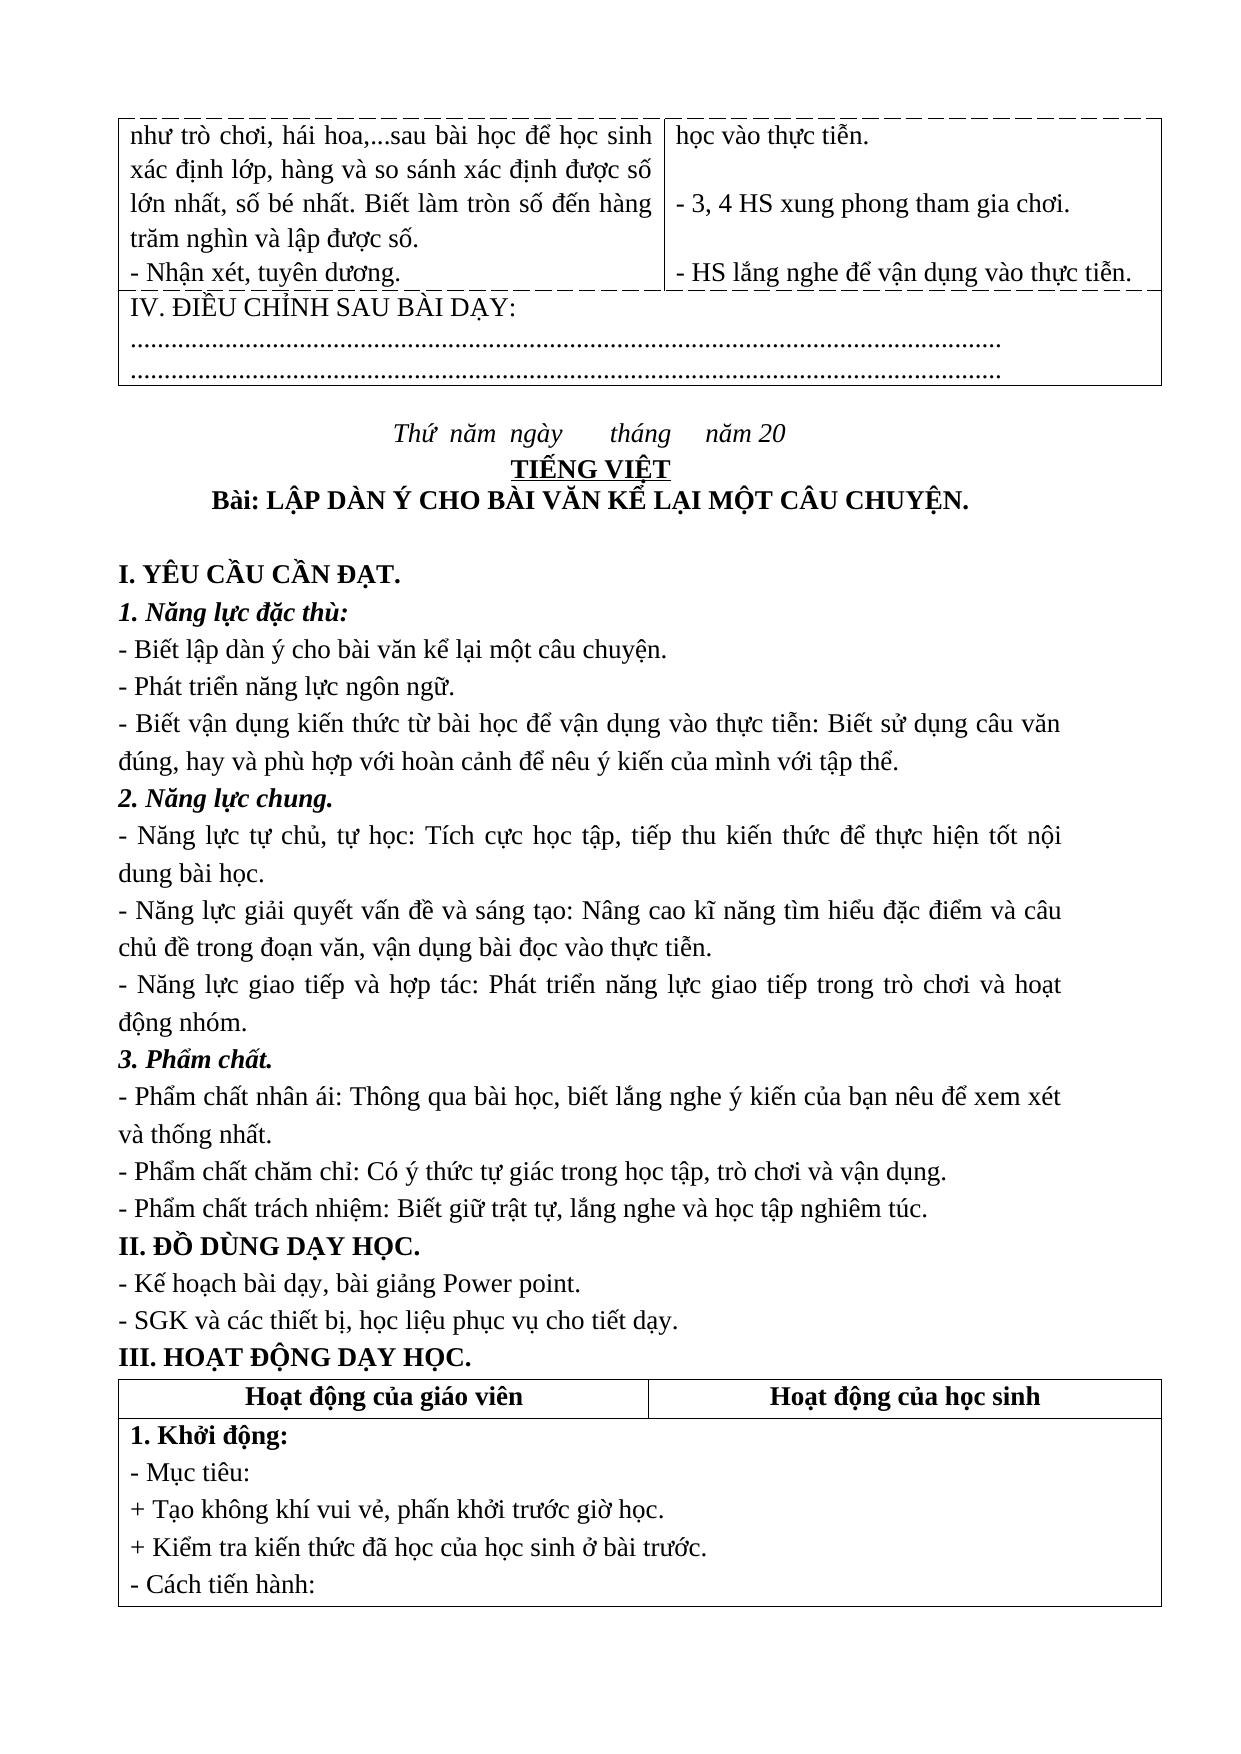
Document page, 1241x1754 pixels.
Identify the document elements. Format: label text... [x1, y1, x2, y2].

text - Phẩm chất trách nhiệm: Biết giữ trật tự, lắng nghe và học tập nghiêm túc. [118, 1192, 1063, 1223]
text III. HOẠT ĐỘNG DẠY HỌC. [118, 1342, 1063, 1373]
table_header Hoạt động của giáo viên [119, 1380, 648, 1418]
text - Biết lập dàn ý cho bài văn kể lại một câu chuyện. [118, 633, 1063, 664]
table_cell 1. Khởi động: - Mục tiêu: + Tạo không khí vui vẻ, phấn khởi trước giờ học. + Kiểm tra kiến thức đã học của học sinh ở bài trước. - Cách tiến hành: [119, 1419, 1161, 1606]
text - SGK và các thiết bị, học liệu phục vụ cho tiết dạy. [118, 1304, 1063, 1335]
text - Phẩm chất chăm chỉ: Có ý thức tự giác trong học tập, trò chơi và vận dụng. [118, 1155, 1063, 1186]
text - Kế hoạch bài dạy, bài giảng Power point. [118, 1267, 1063, 1298]
text - Năng lực giải quyết vấn đề và sáng tạo: Nâng cao kĩ năng tìm hiểu đặc điểm và câu chủ đề trong đoạn văn, vận dụng bài đọc vào thực tiễn. [118, 894, 1063, 962]
text 2. Năng lực chung. [118, 782, 1063, 813]
table_header Hoạt động của học sinh [649, 1380, 1161, 1418]
table_cell - HS tham gia để vận dụng kiến thức đã học vào thực tiễn. - 3, 4 HS xung phong tham gia chơi. - HS lắng nghe để vận dụng vào thực tiễn. [664, 118, 1161, 290]
text TIẾNG VIỆT [118, 453, 1063, 484]
text I. YÊU CẦU CẦN ĐẠT. [118, 558, 1063, 589]
text 3. Phẩm chất. [118, 1043, 1063, 1074]
table_cell IV. ĐIỀU CHỈNH SAU BÀI DẠY: ................................................................................................................................. ................................................................................................................................. [119, 290, 1161, 385]
text - Biết vận dụng kiến thức từ bài học để vận dụng vào thực tiễn: Biết sử dụng câu văn đúng, hay và phù hợp với hoàn cảnh để nêu ý kiến của mình với tập thể. [118, 708, 1063, 776]
text - Phát triển năng lực ngôn ngữ. [118, 670, 1063, 701]
text Thứ năm ngày tháng năm 20 [118, 417, 1063, 448]
text - Năng lực tự chủ, tự học: Tích cực học tập, tiếp thu kiến thức để thực hiện tốt nội dung bài học. [118, 819, 1063, 888]
text - Phẩm chất nhân ái: Thông qua bài học, biết lắng nghe ý kiến của bạn nêu để xem xét và thống nhất. [118, 1081, 1063, 1149]
text II. ĐỒ DÙNG DẠY HỌC. [118, 1230, 1063, 1261]
text 1. Năng lực đặc thù: [118, 596, 1063, 627]
text - Năng lực giao tiếp và hợp tác: Phát triển năng lực giao tiếp trong trò chơi và hoạt động nhóm. [118, 969, 1063, 1037]
text Bài: LẬP DÀN Ý CHO BÀI VĂN KỂ LẠI MỘT CÂU CHUYỆN. [118, 484, 1063, 515]
